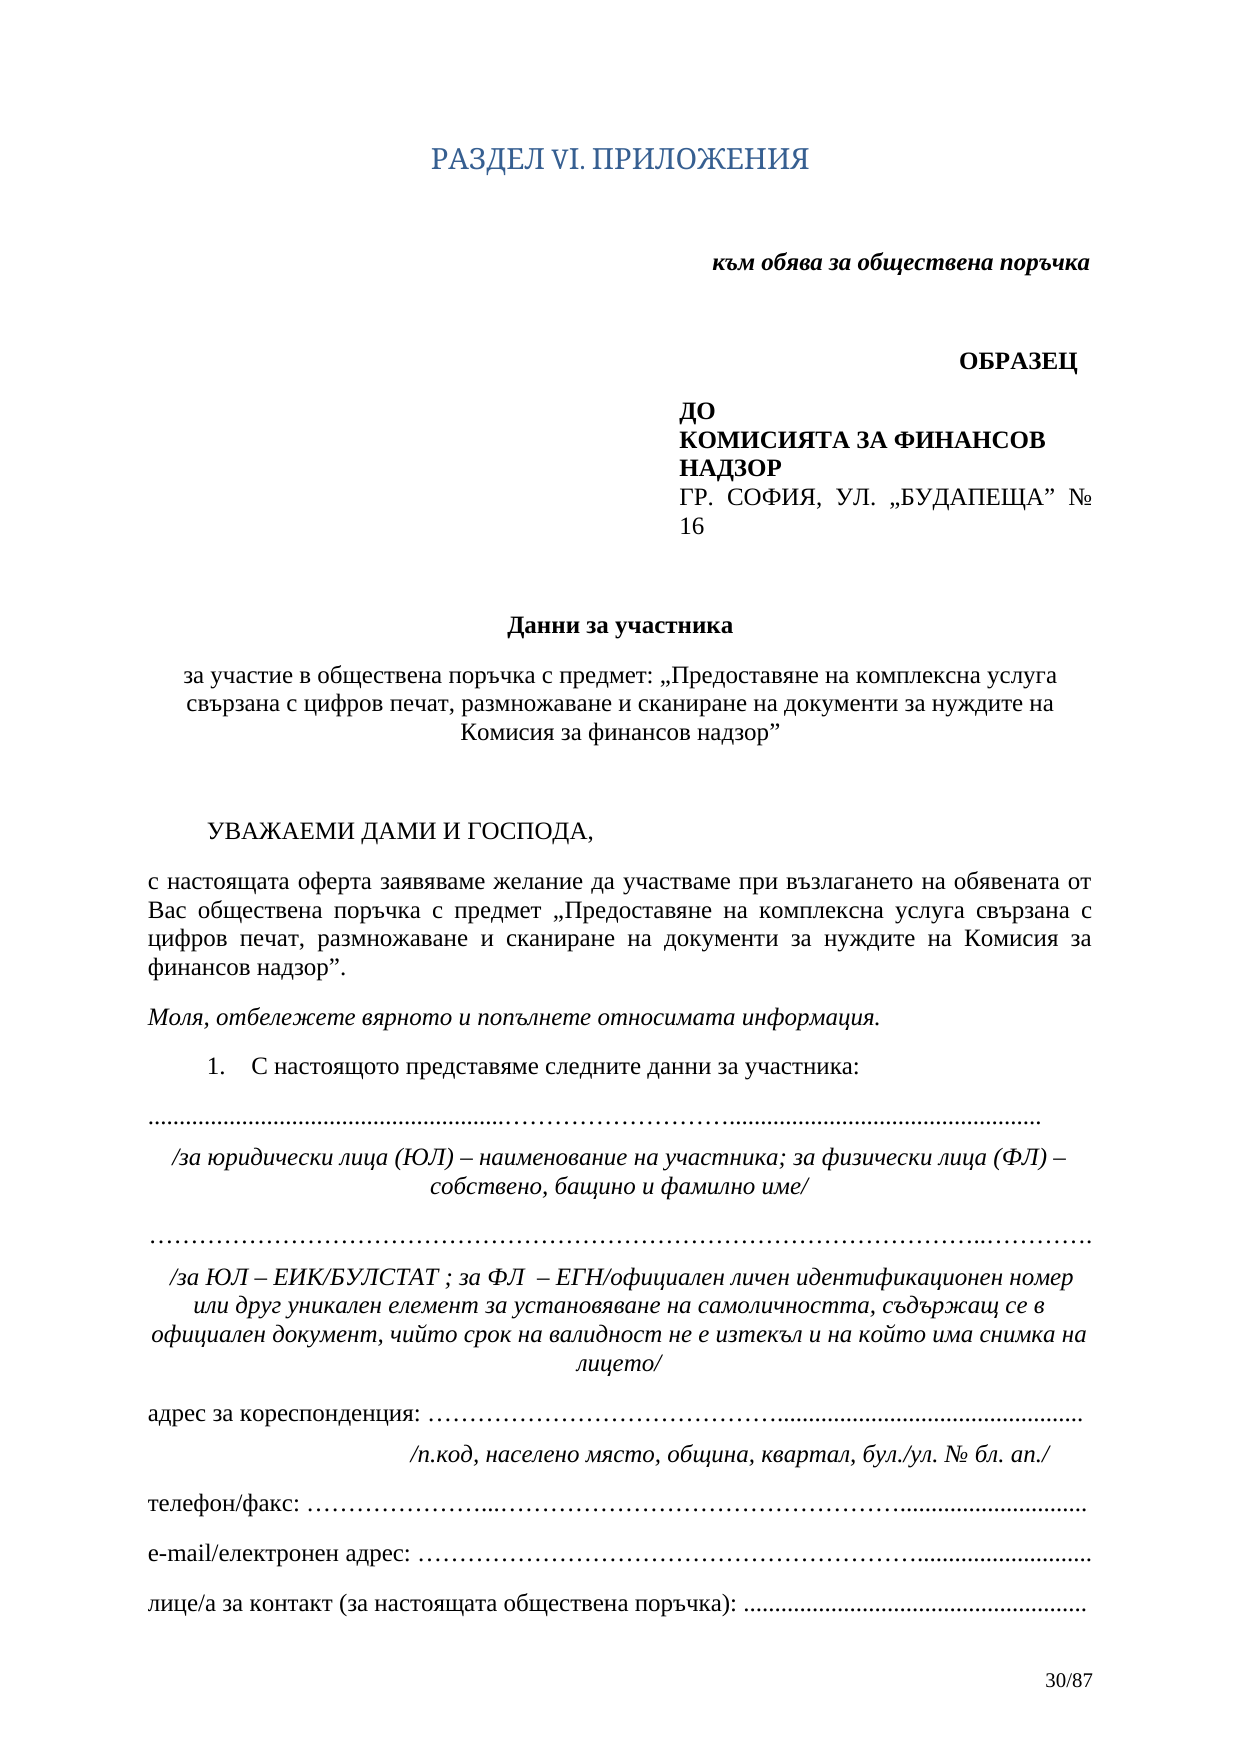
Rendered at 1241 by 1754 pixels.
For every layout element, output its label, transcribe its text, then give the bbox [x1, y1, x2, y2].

list С настоящото представяме следните данни за участника: [148, 1051, 1093, 1080]
text ГР. СОФИЯ, УЛ. „БУДАПЕЩА” № 16 [679, 482, 1093, 540]
text /за ЮЛ – ЕИК/БУЛСТАТ ; за ФЛ – ЕГН/официален личен идентификационен номер или друг уникален елемент за установяване на самоличността, съдържащ се в официален документ, чийто срок на валидност не е изтекъл и на който има снимка на лицето/ [148, 1262, 1093, 1377]
text с настоящата оферта заявяваме желание да участваме при възлагането на обявената от Вас обществена поръчка с предмет „Предоставяне на комплексна услуга свързана с цифров печат, размножаване и сканиране на документи за нуждите на Комисия за финансов надзор”. [148, 866, 1093, 981]
subtitle Данни за участника [148, 610, 1093, 639]
text лице/а за контакт (за настоящата обществена поръчка): ....................................................... [148, 1588, 1093, 1616]
text Моля, отбележете вярното и попълнете относимата информация. [148, 1002, 1093, 1031]
text ДО [679, 396, 1093, 425]
text /п.код, населено място, община, квартал, бул./ул. № бл. ап./ [295, 1439, 1093, 1468]
text УВАЖАЕМИ ДАМИ И ГОСПОДА, [148, 816, 1093, 845]
text e-mail/електронен адрес: ……………………………………………………............................ [148, 1538, 1093, 1567]
text адрес за кореспонденция: ……………………………………................................................. [148, 1398, 1093, 1426]
text за участие в обществена поръчка с предмет: „Предоставяне на комплексна услуга свързана с цифров печат, размножаване и сканиране на документи за нуждите на Комисия за финансов надзор” [148, 660, 1093, 746]
subtitle РАЗДЕЛ VІ. ПРИЛОЖЕНИЯ [148, 143, 1093, 177]
text КОМИСИЯТА ЗА ФИНАНСОВ НАДЗОР [679, 425, 1093, 482]
text .........................................................……………………….................................................. [148, 1101, 1093, 1130]
text ОБРАЗЕЦ [885, 346, 1093, 375]
text към обява за обществена поръчка [148, 247, 1093, 276]
text ………………………………………………………………………………………..…………. [148, 1221, 1093, 1249]
text /за юридически лица (ЮЛ) – наименование на участника; за физически лица (ФЛ) – собствено, бащино и фамилно име/ [148, 1142, 1093, 1200]
text телефон/факс: …………………...………………………………………….............................. [148, 1488, 1093, 1517]
